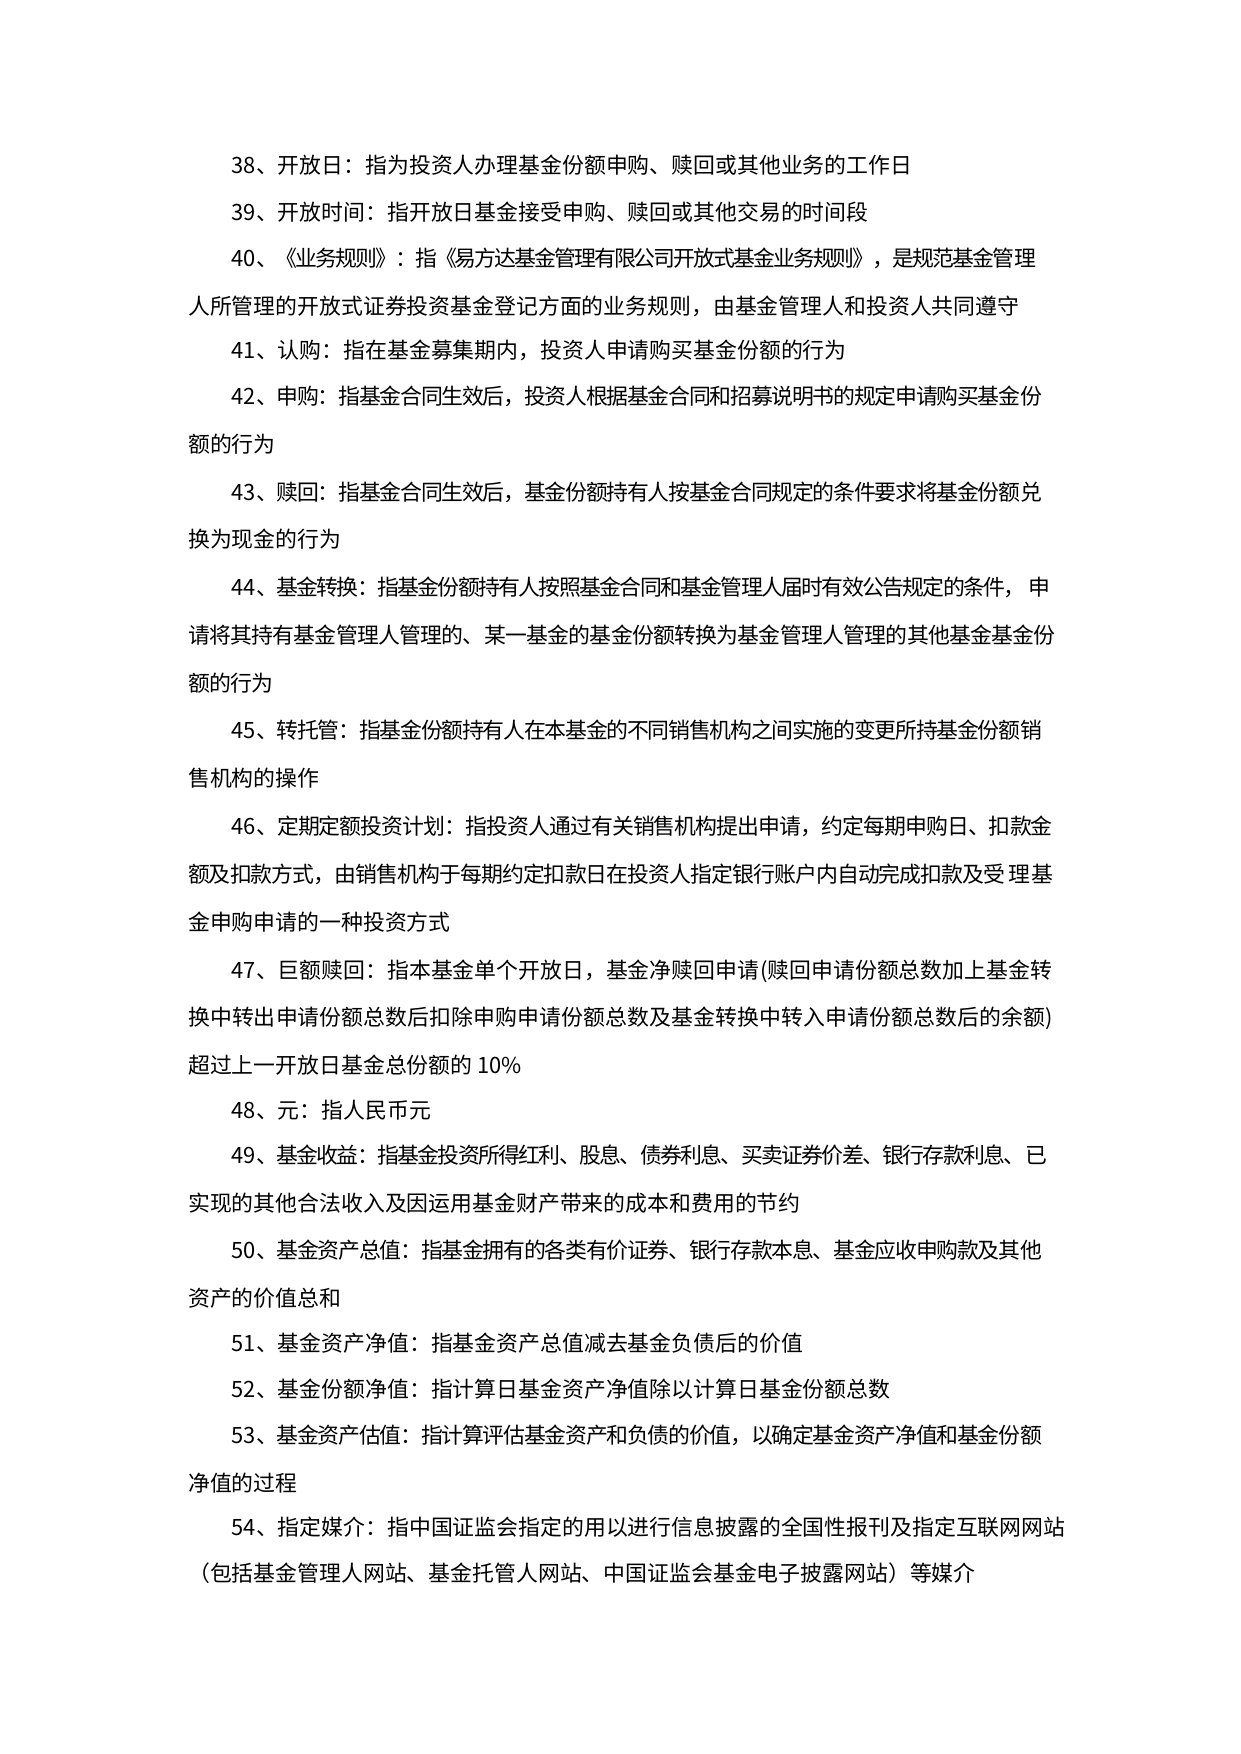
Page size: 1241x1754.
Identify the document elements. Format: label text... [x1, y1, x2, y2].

text 54、指定媒介：指中国证监会指定的用以进行信息披露的全国性报刊及指定互联网网站 [232, 1513, 1142, 1541]
text 41、认购：指在基金募集期内，投资人申请购买基金份额的行为 [232, 336, 1142, 364]
text 38、开放日：指为投资人办理基金份额申购、赎回或其他业务的工作日 [232, 148, 1142, 180]
text 40、《业务规则》：指《易方达基金管理有限公司开放式基金业务规则》，是规范基金管理人所管理的开放式证券投资基金登记方面的业务规则，由基金管理人和投资人共同遵守 [188, 241, 1053, 320]
text 51、基金资产净值：指基金资产总值减去基金负债后的价值 [232, 1329, 1142, 1357]
text 43、赎回：指基金合同生效后，基金份额持有人按基金合同规定的条件要求将基金份额兑换为现金的行为 [188, 474, 1053, 554]
text 39、开放时间：指开放日基金接受申购、赎回或其他交易的时间段 [232, 194, 1142, 226]
text 44、基金转换：指基金份额持有人按照基金合同和基金管理人届时有效公告规定的条件， 申请将其持有基金管理人管理的、某一基金的基金份额转换为基金管理人管理的其他基金基金份额的行为 [188, 570, 1064, 697]
text （包括基金管理人网站、基金托管人网站、中国证监会基金电子披露网站）等媒介 [188, 1556, 1142, 1587]
text 46、定期定额投资计划：指投资人通过有关销售机构提出申请，约定每期申购日、扣款金额及扣款方式，由销售机构于每期约定扣款日在投资人指定银行账户内自动完成扣款及受理基金申购申请的一种投资方式 [188, 809, 1053, 936]
text 42、申购：指基金合同生效后，投资人根据基金合同和招募说明书的规定申请购买基金份额的行为 [188, 379, 1053, 458]
text 47、巨额赎回：指本基金单个开放日，基金净赎回申请(赎回申请份额总数加上基金转换中转出申请份额总数后扣除申购申请份额总数及基金转换中转入申请份额总数后的余额) 超过上一开放日基金总份额的 10% [188, 953, 1053, 1080]
text 52、基金份额净值：指计算日基金资产净值除以计算日基金份额总数 [232, 1372, 1142, 1403]
text 45、转托管：指基金份额持有人在本基金的不同销售机构之间实施的变更所持基金份额销售机构的操作 [188, 713, 1053, 793]
text 48、元：指人民币元 [232, 1096, 1142, 1124]
text 53、基金资产估值：指计算评估基金资产和负债的价值，以确定基金资产净值和基金份额净值的过程 [188, 1418, 1053, 1497]
text 50、基金资产总值：指基金拥有的各类有价证券、银行存款本息、基金应收申购款及其他资产的价值总和 [188, 1233, 1053, 1313]
text 49、基金收益：指基金投资所得红利、股息、债券利息、买卖证券价差、银行存款利息、已实现的其他合法收入及因运用基金财产带来的成本和费用的节约 [188, 1138, 1064, 1217]
